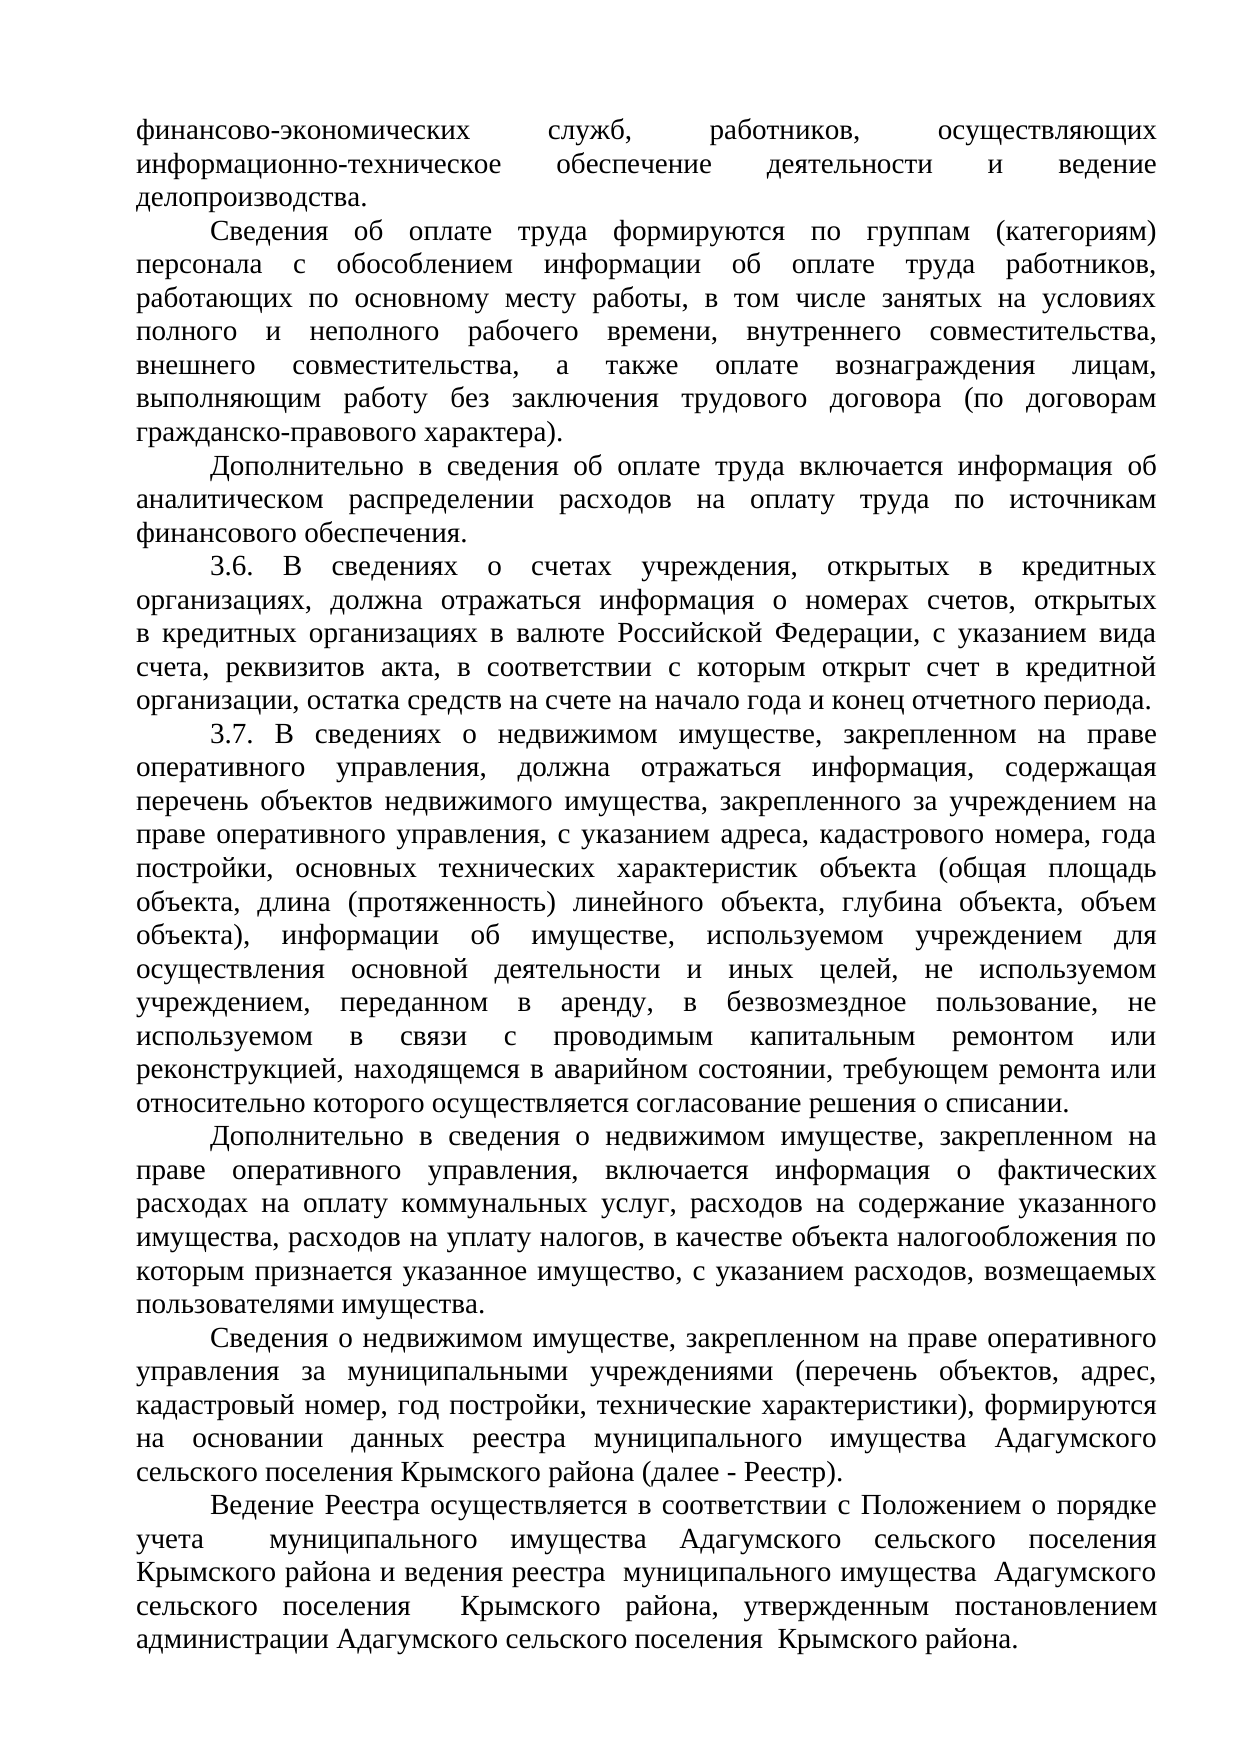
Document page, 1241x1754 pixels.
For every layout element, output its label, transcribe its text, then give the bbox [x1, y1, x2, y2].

text 3.7. В сведениях о недвижимом имуществе, закрепленном на праве оперативного управления, должна отражаться информация, содержащая перечень объектов недвижимого имущества, закрепленного за учреждением на праве оперативного управления, с указанием адреса, кадастрового номера, года постройки, основных технических характеристик объекта (общая площадь объекта, длина (протяженность) линейного объекта, глубина объекта, объем объекта), информации об имуществе, используемом учреждением для осуществления основной деятельности и иных целей, не используемом учреждением, переданном в аренду, в безвозмездное пользование, не используемом в связи с проводимым капитальным ремонтом или реконструкцией, находящемся в аварийном состоянии, требующем ремонта или относительно которого осуществляется согласование решения о списании. [136, 716, 1157, 1118]
text Ведение Реестра осуществляется в соответствии с Положением о порядке учета муниципального имущества Адагумского сельского поселения Крымского района и ведения реестра муниципального имущества Адагумского сельского поселения Крымского района, утвержденным постановлением администрации Адагумского сельского поселения Крымского района. [136, 1487, 1157, 1655]
text Сведения о недвижимом имуществе, закрепленном на праве оперативного управления за муниципальными учреждениями (перечень объектов, адрес, кадастровый номер, год постройки, технические характеристики), формируются на основании данных реестра муниципального имущества Адагумского сельского поселения Крымского района (далее - Реестр). [136, 1320, 1157, 1487]
text Дополнительно в сведения о недвижимом имуществе, закрепленном на праве оперативного управления, включается информация о фактических расходах на оплату коммунальных услуг, расходов на содержание указанного имущества, расходов на уплату налогов, в качестве объекта налогообложения по которым признается указанное имущество, с указанием расходов, возмещаемых пользователями имущества. [136, 1118, 1157, 1320]
text Сведения об оплате труда формируются по группам (категориям) персонала с обособлением информации об оплате труда работников, работающих по основному месту работы, в том числе занятых на условиях полного и неполного рабочего времени, внутреннего совместительства, внешнего совместительства, а также оплате вознаграждения лицам, выполняющим работу без заключения трудового договора (по договорам гражданско-правового характера). [136, 213, 1157, 448]
text 3.6. В сведениях о счетах учреждения, открытых в кредитных организациях, должна отражаться информация о номерах счетов, открытых в кредитных организациях в валюте Российской Федерации, с указанием вида счета, реквизитов акта, в соответствии с которым открыт счет в кредитной организации, остатка средств на счете на начало года и конец отчетного периода. [136, 548, 1157, 716]
text Дополнительно в сведения об оплате труда включается информация об аналитическом распределении расходов на оплату труда по источникам финансового обеспечения. [136, 448, 1157, 548]
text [136, 112, 1157, 213]
